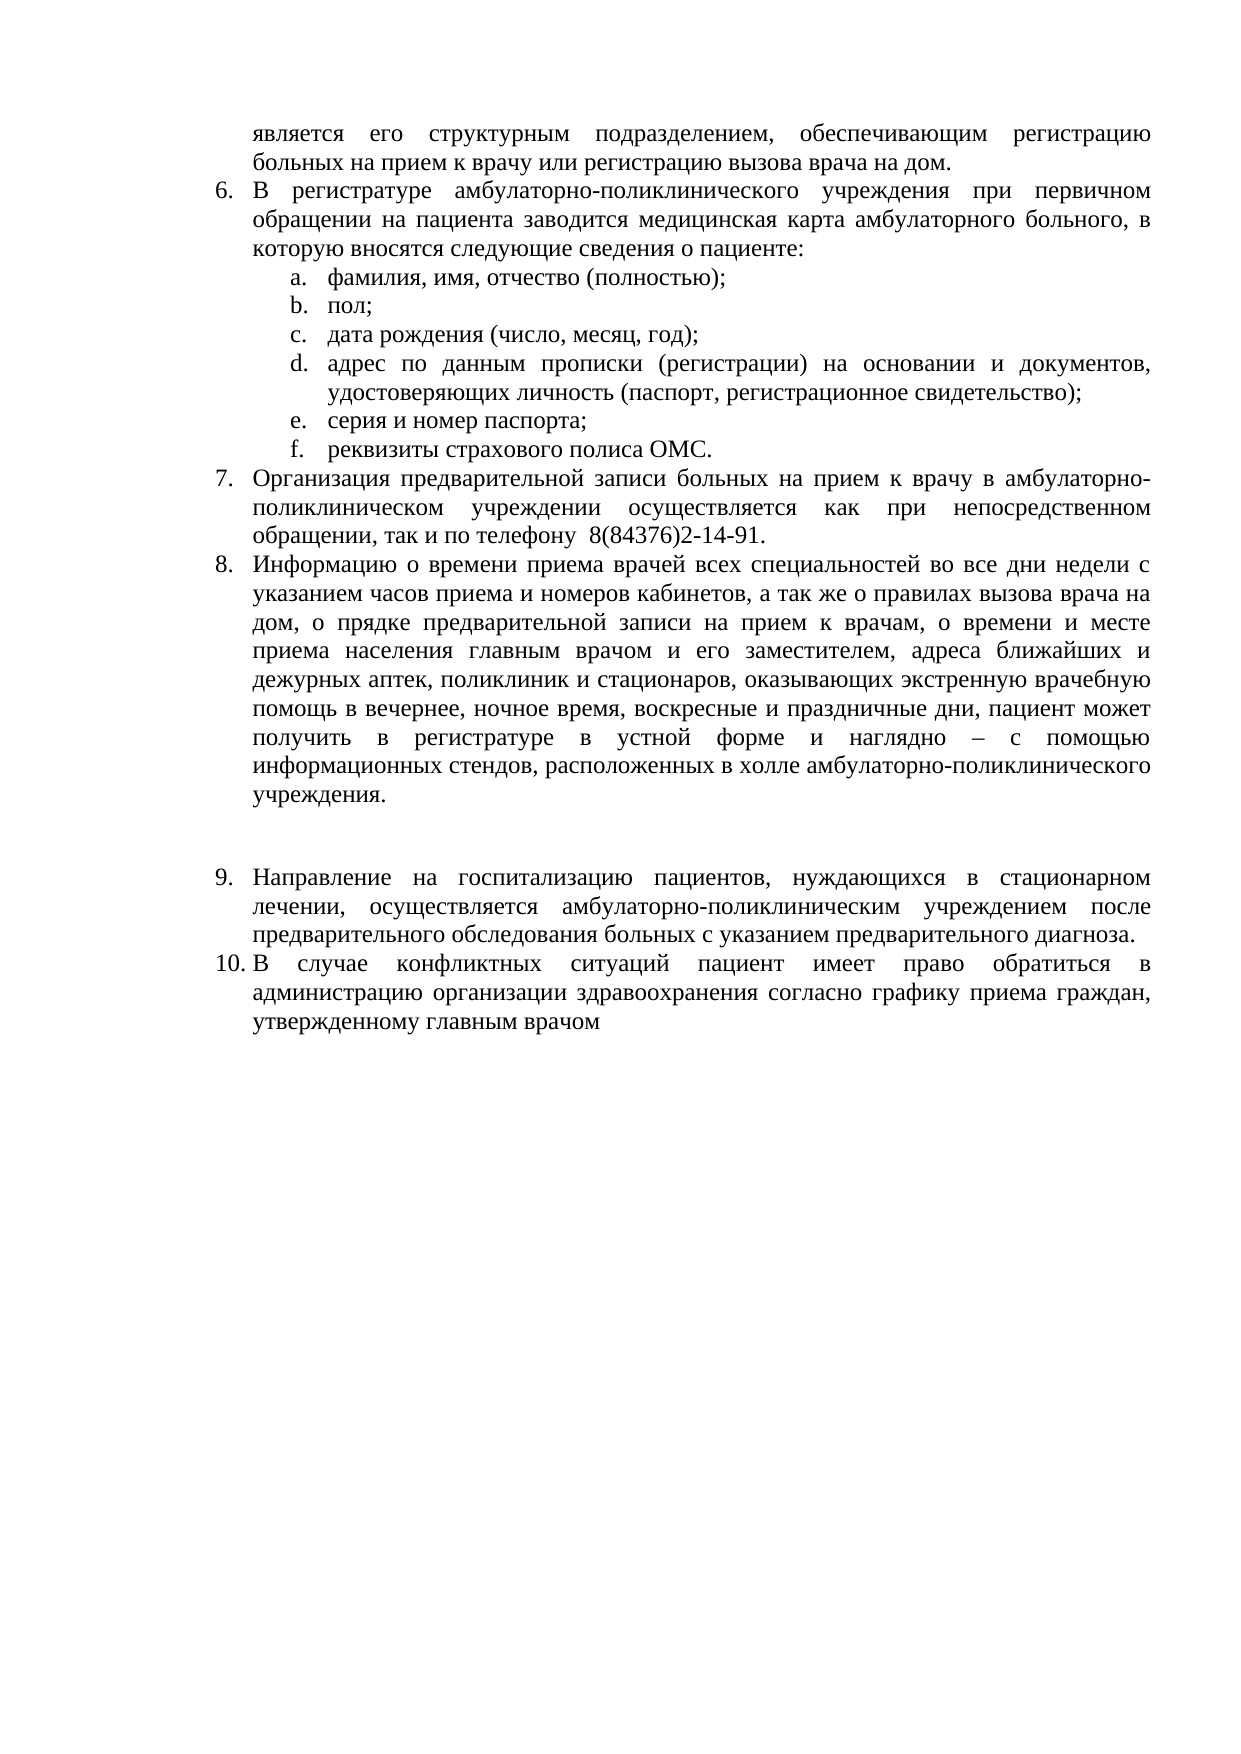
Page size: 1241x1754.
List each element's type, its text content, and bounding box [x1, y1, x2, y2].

list В случае конфликтных ситуаций пациент имеет право обратиться в администрацию организации здравоохранения согласно графику приема граждан, утвержденному главным врачом [215, 948, 1152, 1034]
list пол; [290, 291, 1152, 319]
list серия и номер паспорта; [290, 406, 1152, 434]
list Информацию о времени приема врачей всех специальностей во все дни недели с указанием часов приема и номеров кабинетов, а так же о правилах вызова врача на дом, о прядке предварительной записи на прием к врачам, о времени и месте приема населения главным врачом и его заместителем, адреса ближайших и дежурных аптек, поликлиник и стационаров, оказывающих экстренную врачебную помощь в вечернее, ночное время, воскресные и праздничные дни, пациент может получить в регистратуре в устной форме и наглядно – с помощью информационных стендов, расположенных в холле амбулаторно-поликлинического учреждения. [215, 549, 1152, 808]
list реквизиты страхового полиса ОМС. [290, 434, 1152, 463]
list фамилия, имя, отчество (полностью); [290, 262, 1152, 291]
list адрес по данным прописки (регистрации) на основании и документов, удостоверяющих личность (паспорт, регистрационное свидетельство); [290, 348, 1152, 406]
list Организация предварительной записи больных на прием к врачу в амбулаторно-поликлиническом учреждении осуществляется как при непосредственном обращении, так и по телефону 8(84376)2-14-91. [215, 463, 1152, 549]
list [215, 118, 1152, 176]
list В регистратуре амбулаторно-поликлинического учреждения при первичном обращении на пациента заводится медицинская карта амбулаторного больного, в которую вносятся следующие сведения о пациенте: [215, 176, 1152, 262]
list Направление на госпитализацию пациентов, нуждающихся в стационарном лечении, осуществляется амбулаторно-поликлиническим учреждением после предварительного обследования больных с указанием предварительного диагноза. [215, 862, 1152, 948]
list дата рождения (число, месяц, год); [290, 319, 1152, 348]
